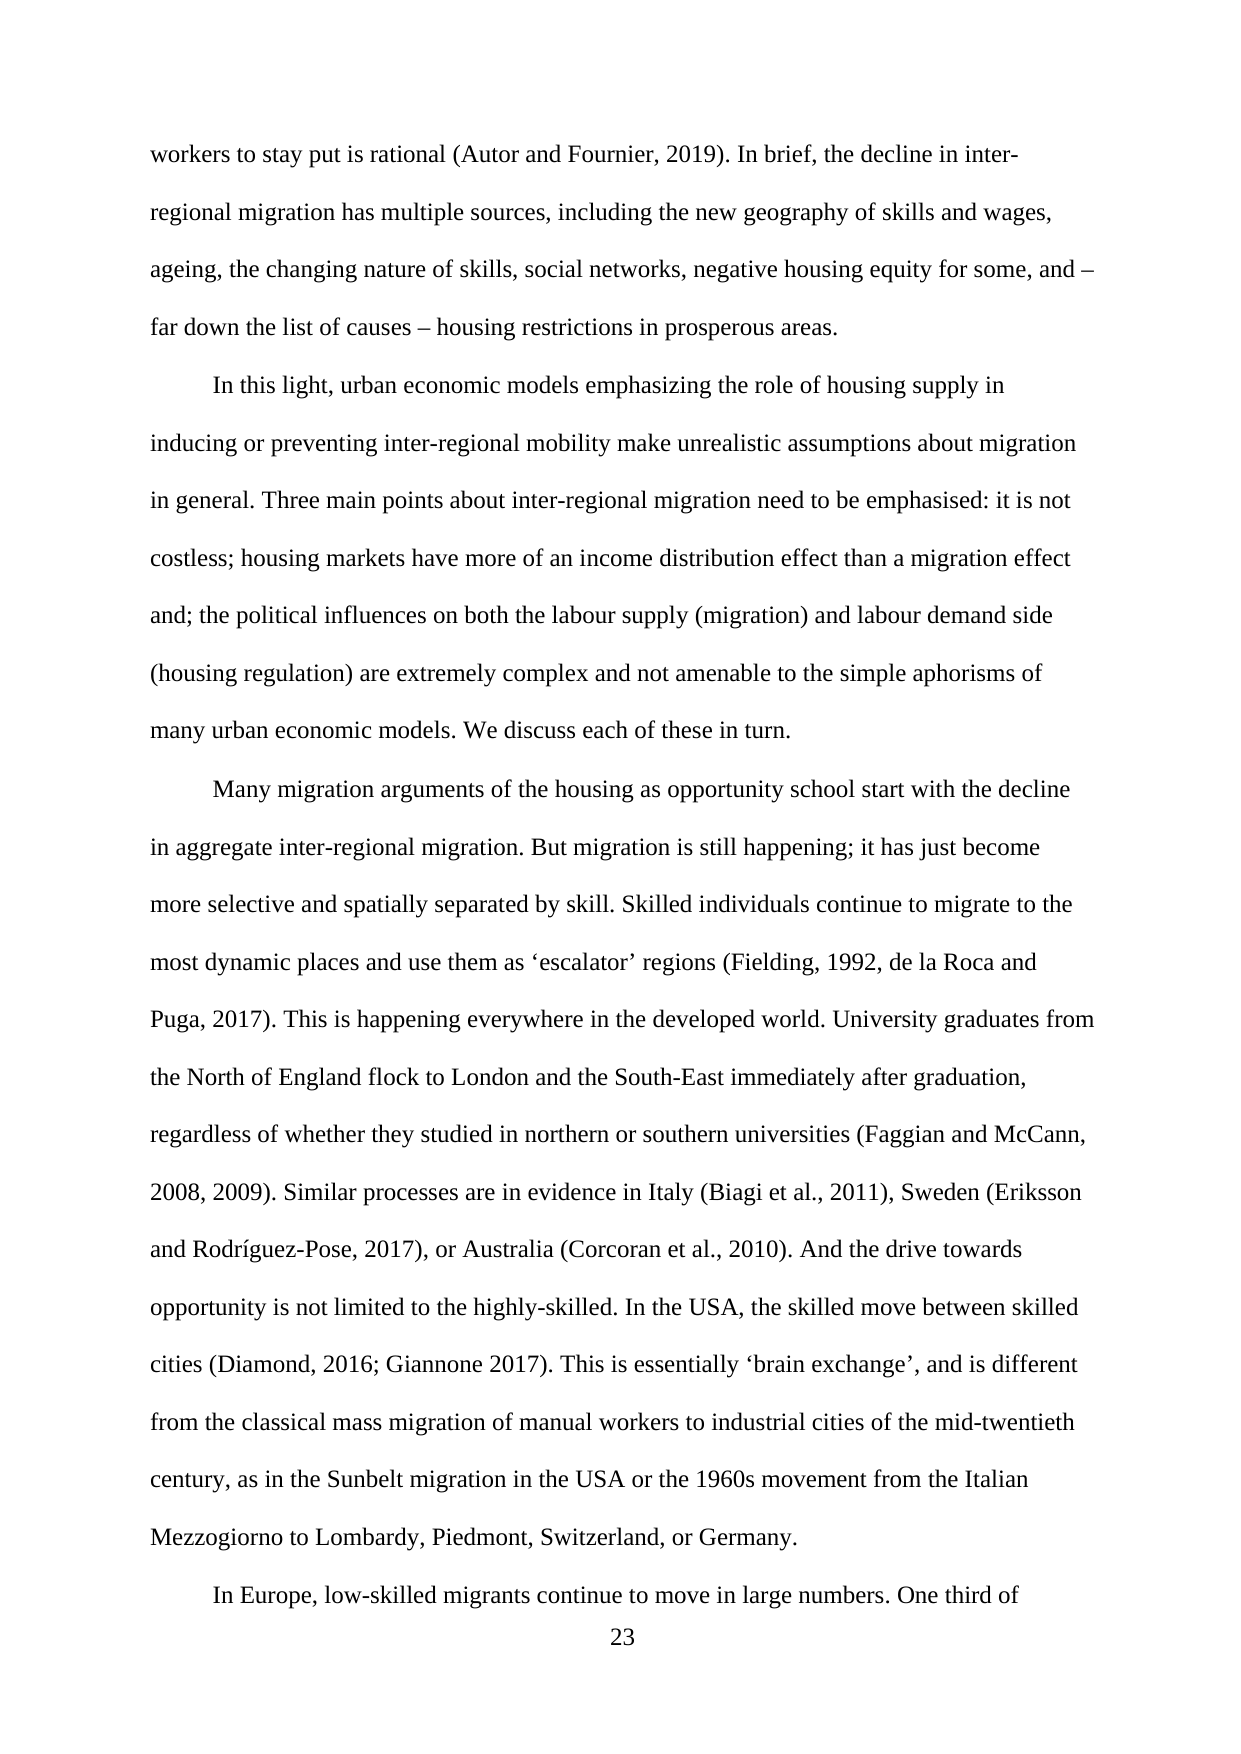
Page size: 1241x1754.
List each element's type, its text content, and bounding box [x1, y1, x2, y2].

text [150, 1580, 1095, 1609]
text Many migration arguments of the housing as opportunity school start with the decline in aggregate inter-regional migration. But migration is still happening; it has just become more selective and spatially separated by skill. Skilled individuals continue to migrate to the most dynamic places and use them as ‘escalator’ regions (Fielding, 1992, de la Roca and Puga, 2017). This is happening everywhere in the developed world. University graduates from the North of England flock to London and the South-East immediately after graduation, regardless of whether they studied in northern or southern universities (Faggian and McCann, 2008, 2009). Similar processes are in evidence in Italy (Biagi et al., 2011), Sweden (Eriksson and Rodríguez-Pose, 2017), or Australia (Corcoran et al., 2010). And the drive towards opportunity is not limited to the highly-skilled. In the USA, the skilled move between skilled cities (Diamond, 2016; Giannone 2017). This is essentially ‘brain exchange’, and is different from the classical mass migration of manual workers to industrial cities of the mid-twentieth century, as in the Sunbelt migration in the USA or the 1960s movement from the Italian Mezzogiorno to Lombardy, Piedmont, Switzerland, or Germany. [150, 774, 1095, 1550]
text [150, 139, 1095, 341]
text In this light, urban economic models emphasizing the role of housing supply in inducing or preventing inter-regional mobility make unrealistic assumptions about migration in general. Three main points about inter-regional migration need to be emphasised: it is not costless; housing markets have more of an income distribution effect than a migration effect and; the political influences on both the labour supply (migration) and labour demand side (housing regulation) are extremely complex and not amenable to the simple aphorisms of many urban economic models. We discuss each of these in turn. [150, 371, 1095, 744]
